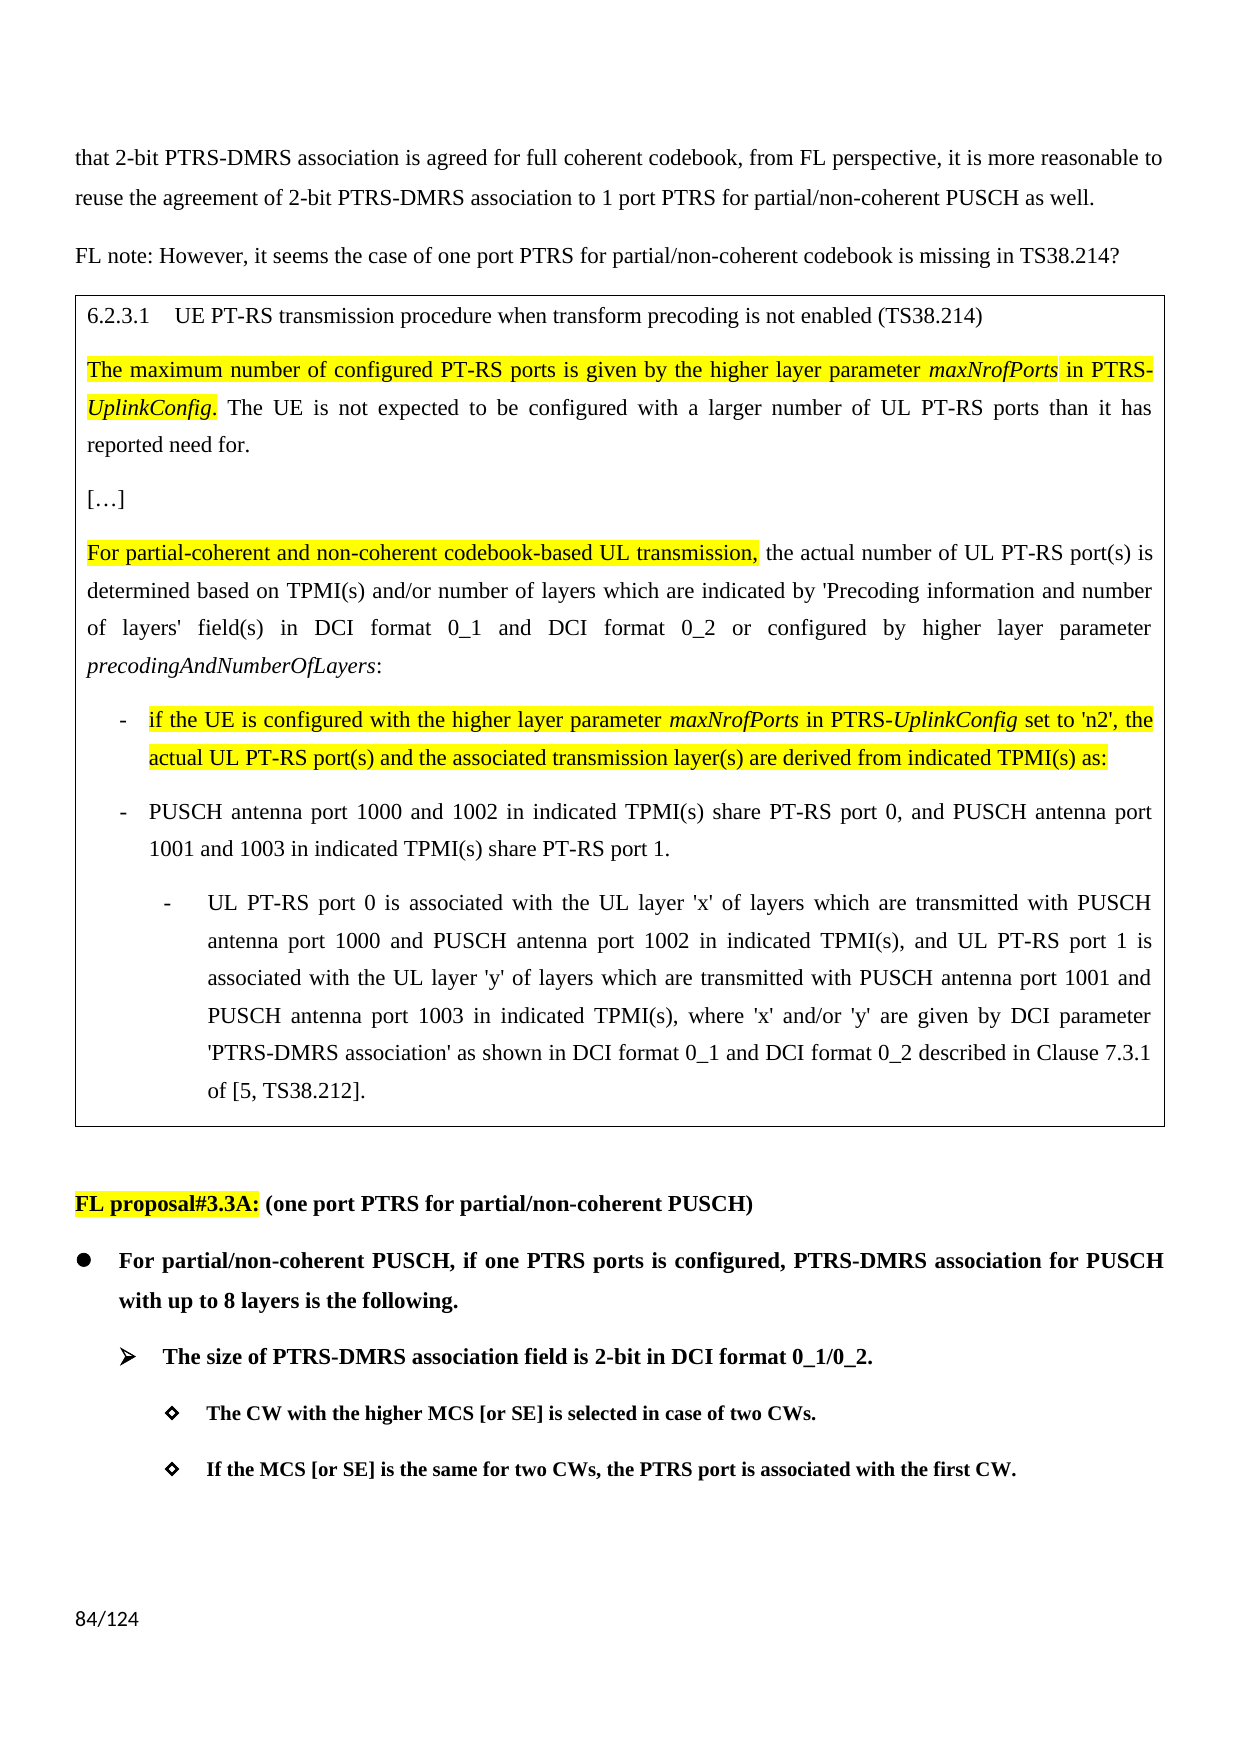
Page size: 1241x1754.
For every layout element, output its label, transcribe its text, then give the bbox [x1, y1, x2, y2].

list The CW with the higher MCS [or SE] is selected in case of two CWs. [162, 1394, 1165, 1432]
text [75, 138, 1165, 216]
text FL note: However, it seems the case of one port PTRS for partial/non-coherent codebook is missing in TS38.214? [75, 237, 1165, 274]
text FL proposal#3.3A: (one port PTRS for partial/non-coherent PUSCH) [75, 1185, 1165, 1222]
list For partial/non-coherent PUSCH, if one PTRS ports is configured, PTRS-DMRS association for PUSCH with up to 8 layers is the following. [75, 1241, 1165, 1319]
list If the MCS [or SE] is the same for two CWs, the PTRS port is associated with the first CW. [162, 1450, 1165, 1488]
list The size of PTRS-DMRS association field is 2-bit in DCI format 0_1/0_2. [119, 1338, 1165, 1375]
table_header 6.2.3.1 UE PT-RS transmission procedure when transform precoding is not enabled (TS38.214) The maximum number of configured PT-RS ports is given by the higher layer parameter maxNrofPorts in PTRS-UplinkConfig. The UE is not expected to be configured with a larger number of UL PT-RS ports than it has reported need for. […] For partial-coherent and non-coherent codebook-based UL transmission, the actual number of UL PT-RS port(s) is determined based on TPMI(s) and/or number of layers which are indicated by 'Precoding information and number of layers' field(s) in DCI format 0_1 and DCI format 0_2 or configured by higher layer parameter precodingAndNumberOfLayers: - if the UE is configured with the higher layer parameter maxNrofPorts in PTRS-UplinkConfig set to 'n2', the actual UL PT-RS port(s) and the associated transmission layer(s) are derived from indicated TPMI(s) as: - PUSCH antenna port 1000 and 1002 in indicated TPMI(s) share PT-RS port 0, and PUSCH antenna port 1001 and 1003 in indicated TPMI(s) share PT-RS port 1. - UL PT-RS port 0 is associated with the UL layer 'x' of layers which are transmitted with PUSCH antenna port 1000 and PUSCH antenna port 1002 in indicated TPMI(s), and UL PT-RS port 1 is associated with the UL layer 'y' of layers which are transmitted with PUSCH antenna port 1001 and PUSCH antenna port 1003 in indicated TPMI(s), where 'x' and/or 'y' are given by DCI parameter 'PTRS-DMRS association' as shown in DCI format 0_1 and DCI format 0_2 described in Clause 7.3.1 of [5, TS38.212]. [76, 296, 1164, 1126]
